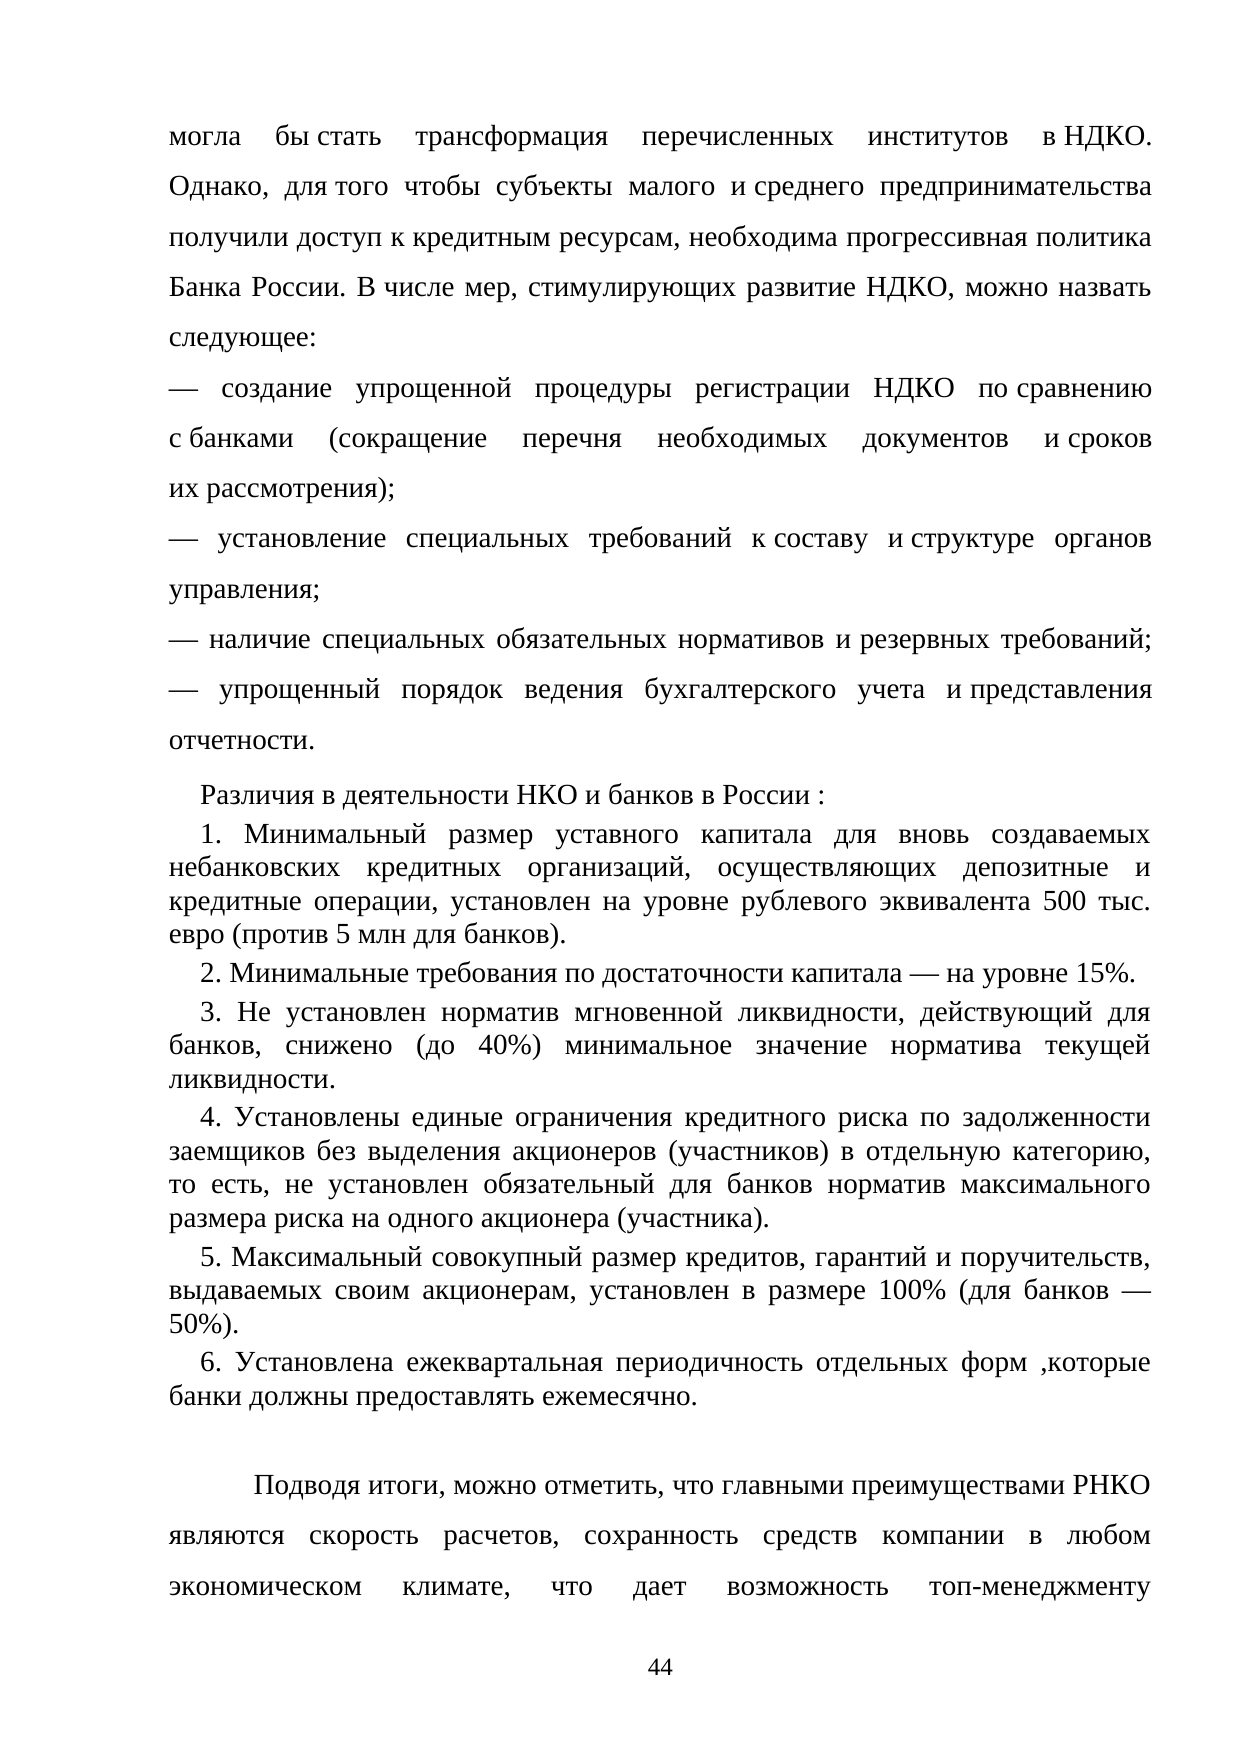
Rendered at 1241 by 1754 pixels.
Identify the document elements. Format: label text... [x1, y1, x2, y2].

text 2. Минимальные требования по достаточности капитала — на уровне 15%. [169, 955, 1152, 989]
text 3. Не установлен норматив мгновенной ликвидности, действующий для банков, снижено (до 40%) минимальное значение норматива текущей ликвидности. [169, 994, 1152, 1094]
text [169, 118, 1152, 755]
text 4. Установлены единые ограничения кредитного риска по задолженности заемщиков без выделения акционеров (участников) в отдельную категорию, то есть, не установлен обязательный для банков норматив максимального размера риска на одного акционера (участника). [169, 1099, 1152, 1234]
text 5. Максимальный совокупный размер кредитов, гарантий и поручительств, выдаваемых своим акционерам, установлен в размере 100% (для банков — 50%). [169, 1239, 1152, 1339]
text 1. Минимальный размер уставного капитала для вновь создаваемых небанковских кредитных организаций, осуществляющих депозитные и кредитные операции, установлен на уровне рублевого эквивалента 500 тыс. евро (против 5 млн для банков). [169, 816, 1152, 950]
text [169, 1417, 1152, 1601]
text 6. Установлена ежеквартальная периодичность отдельных форм ,которые банки должны предоставлять ежемесячно. [169, 1344, 1152, 1412]
text Различия в деятельности НКО и банков в России : [169, 777, 1152, 811]
